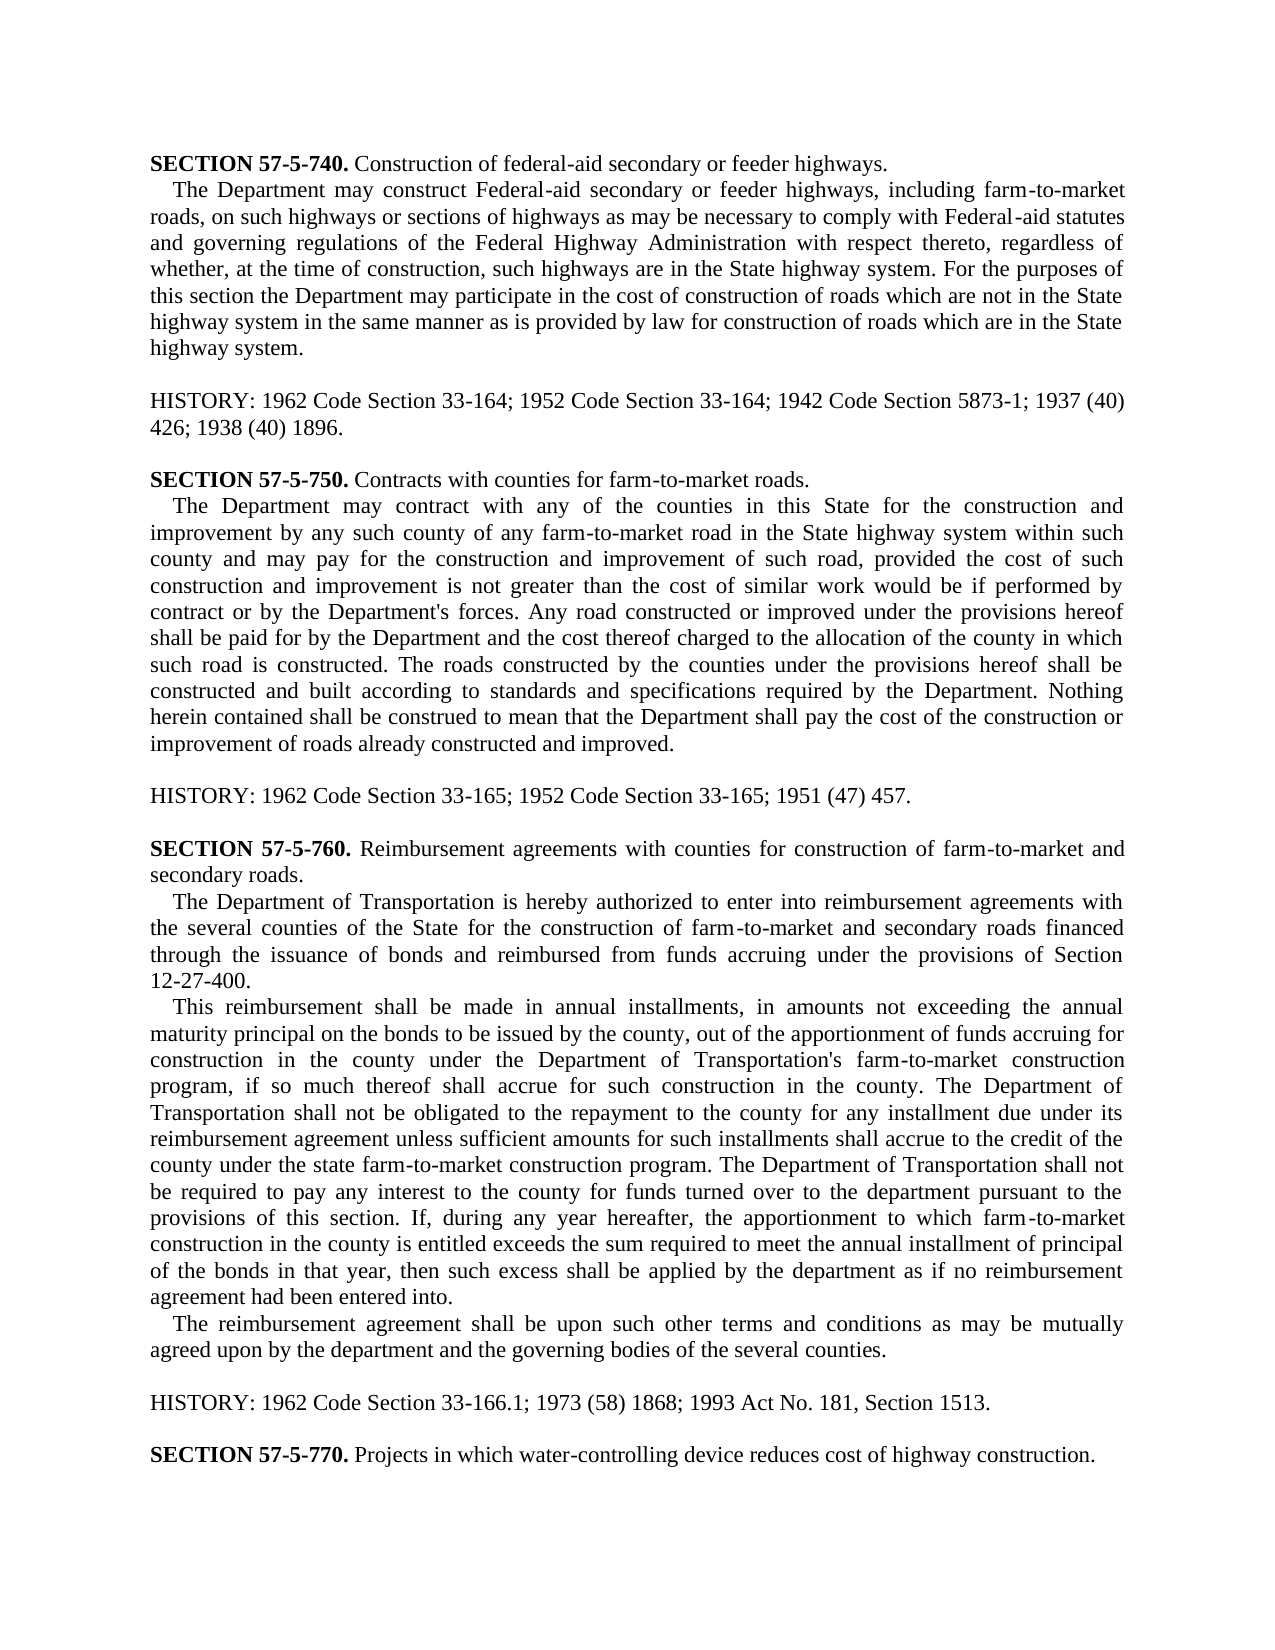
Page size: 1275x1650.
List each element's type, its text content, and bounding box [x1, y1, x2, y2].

text The Department may contract with any of the counties in this State for the construction and improvement by any such county of any farm-to-market road in the State highway system within such county and may pay for the construction and improvement of such road, provided the cost of such construction and improvement is not greater than the cost of similar work would be if performed by contract or by the Department's forces. Any road constructed or improved under the provisions hereof shall be paid for by the Department and the cost thereof charged to the allocation of the county in which such road is constructed. The roads constructed by the counties under the provisions hereof shall be constructed and built according to standards and specifications required by the Department. Nothing herein contained shall be construed to mean that the Department shall pay the cost of the construction or improvement of roads already constructed and improved. [150, 493, 1125, 756]
text SECTION 57-5-740. Construction of federal-aid secondary or feeder highways. [150, 150, 1125, 176]
text HISTORY: 1962 Code Section 33-166.1; 1973 (58) 1868; 1993 Act No. 181, Section 1513. [150, 1389, 1125, 1415]
text HISTORY: 1962 Code Section 33-164; 1952 Code Section 33-164; 1942 Code Section 5873-1; 1937 (40) 426; 1938 (40) 1896. [150, 387, 1125, 440]
text HISTORY: 1962 Code Section 33-165; 1952 Code Section 33-165; 1951 (47) 457. [150, 782, 1125, 809]
text The Department may construct Federal-aid secondary or feeder highways, including farm-to-market roads, on such highways or sections of highways as may be necessary to comply with Federal-aid statutes and governing regulations of the Federal Highway Administration with respect thereto, regardless of whether, at the time of construction, such highways are in the State highway system. For the purposes of this section the Department may participate in the cost of construction of roads which are not in the State highway system in the same manner as is provided by law for construction of roads which are in the State highway system. [150, 176, 1125, 361]
text The Department of Transportation is hereby authorized to enter into reimbursement agreements with the several counties of the State for the construction of farm-to-market and secondary roads financed through the issuance of bonds and reimbursed from funds accruing under the provisions of Section 12-27-400. [150, 888, 1125, 993]
text This reimbursement shall be made in annual installments, in amounts not exceeding the annual maturity principal on the bonds to be issued by the county, out of the apportionment of funds accruing for construction in the county under the Department of Transportation's farm-to-market construction program, if so much thereof shall accrue for such construction in the county. The Department of Transportation shall not be obligated to the repayment to the county for any installment due under its reimbursement agreement unless sufficient amounts for such installments shall accrue to the credit of the county under the state farm-to-market construction program. The Department of Transportation shall not be required to pay any interest to the county for funds turned over to the department pursuant to the provisions of this section. If, during any year hereafter, the apportionment to which farm-to-market construction in the county is entitled exceeds the sum required to meet the annual installment of principal of the bonds in that year, then such excess shall be applied by the department as if no reimbursement agreement had been entered into. [150, 993, 1125, 1309]
text The reimbursement agreement shall be upon such other terms and conditions as may be mutually agreed upon by the department and the governing bodies of the several counties. [150, 1309, 1125, 1362]
text SECTION 57-5-750. Contracts with counties for farm-to-market roads. [150, 466, 1125, 493]
text SECTION 57-5-760. Reimbursement agreements with counties for construction of farm-to-market and secondary roads. [150, 835, 1125, 888]
text SECTION 57-5-770. Projects in which water-controlling device reduces cost of highway construction. [150, 1441, 1125, 1468]
